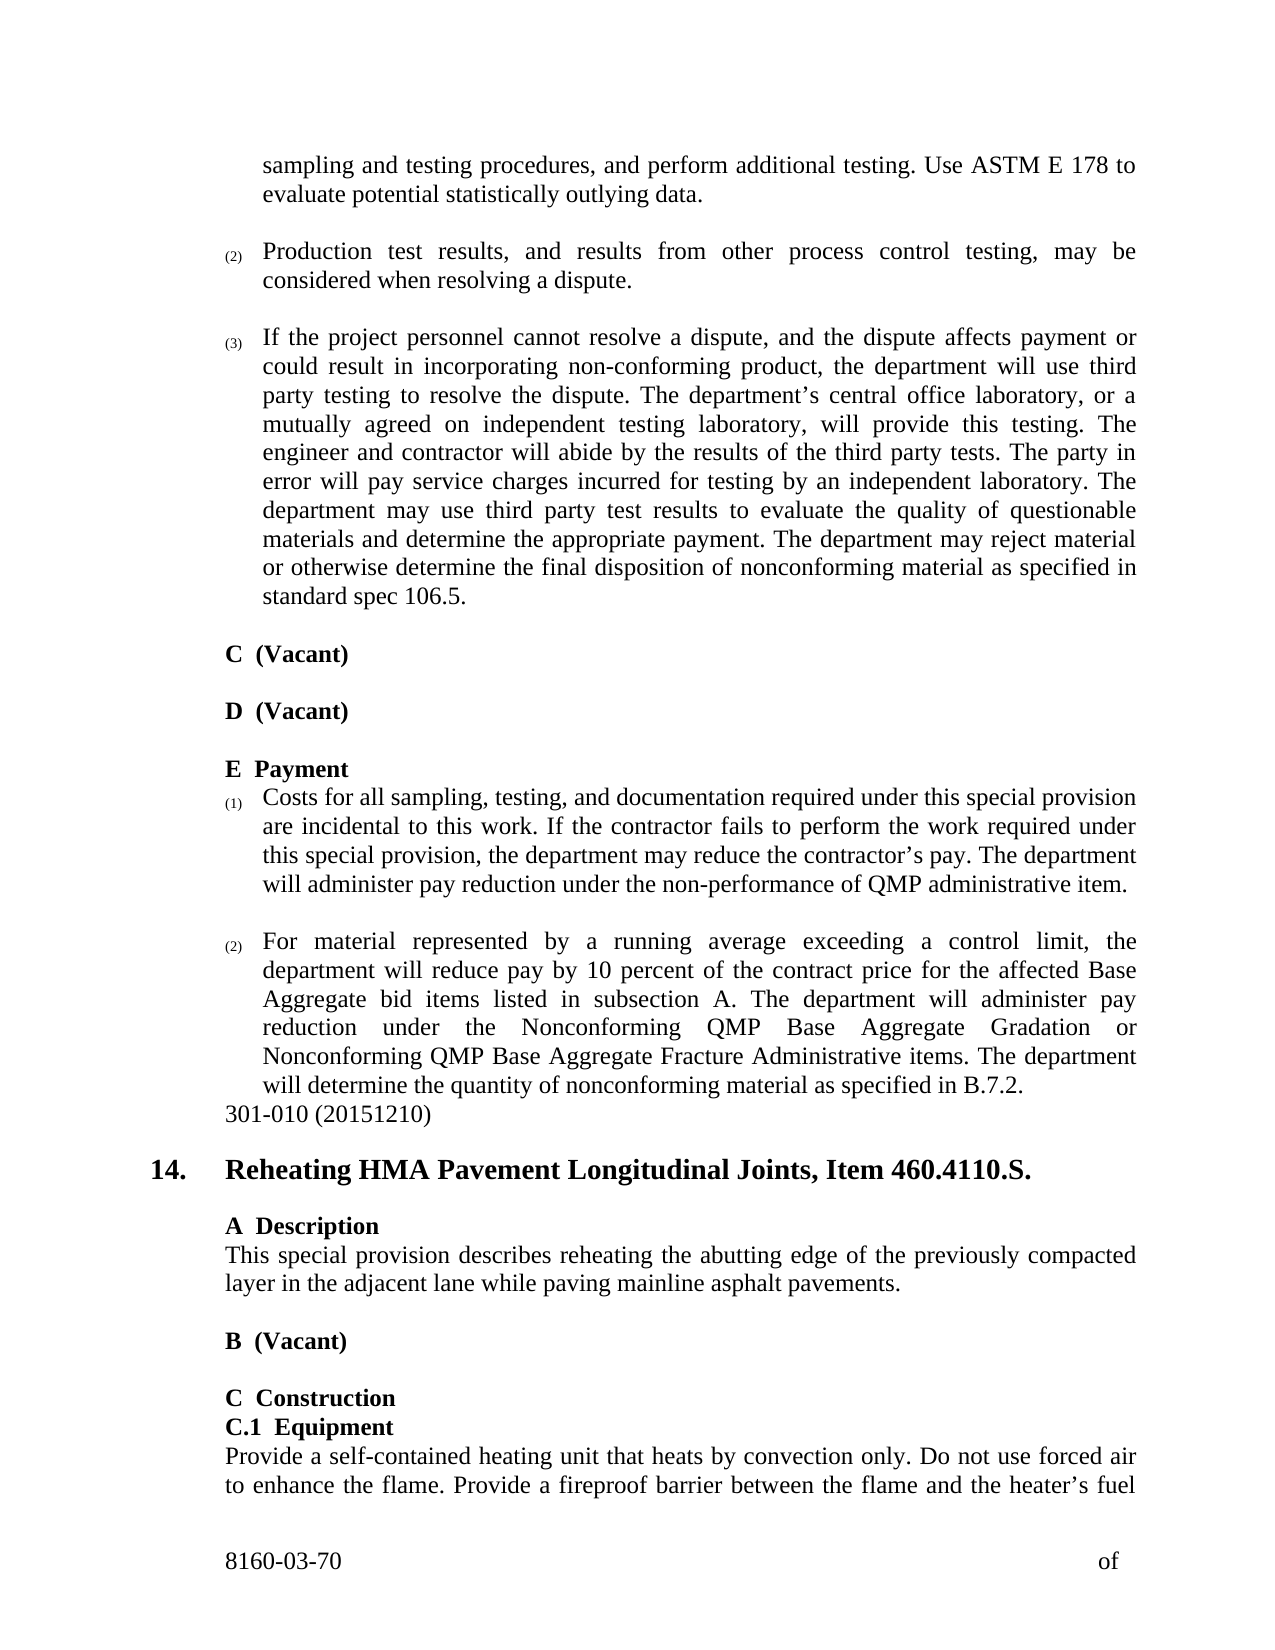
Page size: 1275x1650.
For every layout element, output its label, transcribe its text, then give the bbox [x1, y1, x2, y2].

text (2) For material represented by a running average exceeding a control limit, the department will reduce pay by 10 percent of the contract price for the affected Base Aggregate bid items listed in subsection A. The department will administer pay reduction under the Nonconforming QMP Base Aggregate Gradation or Nonconforming QMP Base Aggregate Fracture Administrative items. The department will determine the quantity of nonconforming material as specified in B.7.2. [225, 926, 1137, 1099]
text C (Vacant) [225, 639, 1137, 667]
text C.1 Equipment [225, 1412, 1137, 1441]
text C Construction [225, 1383, 1137, 1412]
text E Payment [225, 754, 1137, 782]
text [225, 1441, 1137, 1498]
text D (Vacant) [225, 696, 1137, 725]
text 301-010 (20151210) [225, 1099, 1137, 1127]
text (3) If the project personnel cannot resolve a dispute, and the dispute affects payment or could result in incorporating non-conforming product, the department will use third party testing to resolve the dispute. The department’s central office laboratory, or a mutually agreed on independent testing laboratory, will provide this testing. The engineer and contractor will abide by the results of the third party tests. The party in error will pay service charges incurred for testing by an independent laboratory. The department may use third party test results to evaluate the quality of questionable materials and determine the appropriate payment. The department may reject material or otherwise determine the final disposition of nonconforming material as specified in standard spec 106.5. [225, 322, 1137, 610]
text A Description [225, 1211, 1137, 1240]
text (2) Production test results, and results from other process control testing, may be considered when resolving a dispute. [225, 236, 1137, 294]
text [225, 150, 1137, 207]
subtitle Reheating HMA Pavement Longitudinal Joints, Item 460.4110.S. [150, 1152, 1137, 1186]
text B (Vacant) [225, 1326, 1137, 1355]
text This special provision describes reheating the abutting edge of the previously compacted layer in the adjacent lane while paving mainline asphalt pavements. [225, 1240, 1137, 1297]
text (1) Costs for all sampling, testing, and documentation required under this special provision are incidental to this work. If the contractor fails to perform the work required under this special provision, the department may reduce the contractor’s pay. The department will administer pay reduction under the non-performance of QMP administrative item. [225, 782, 1137, 897]
